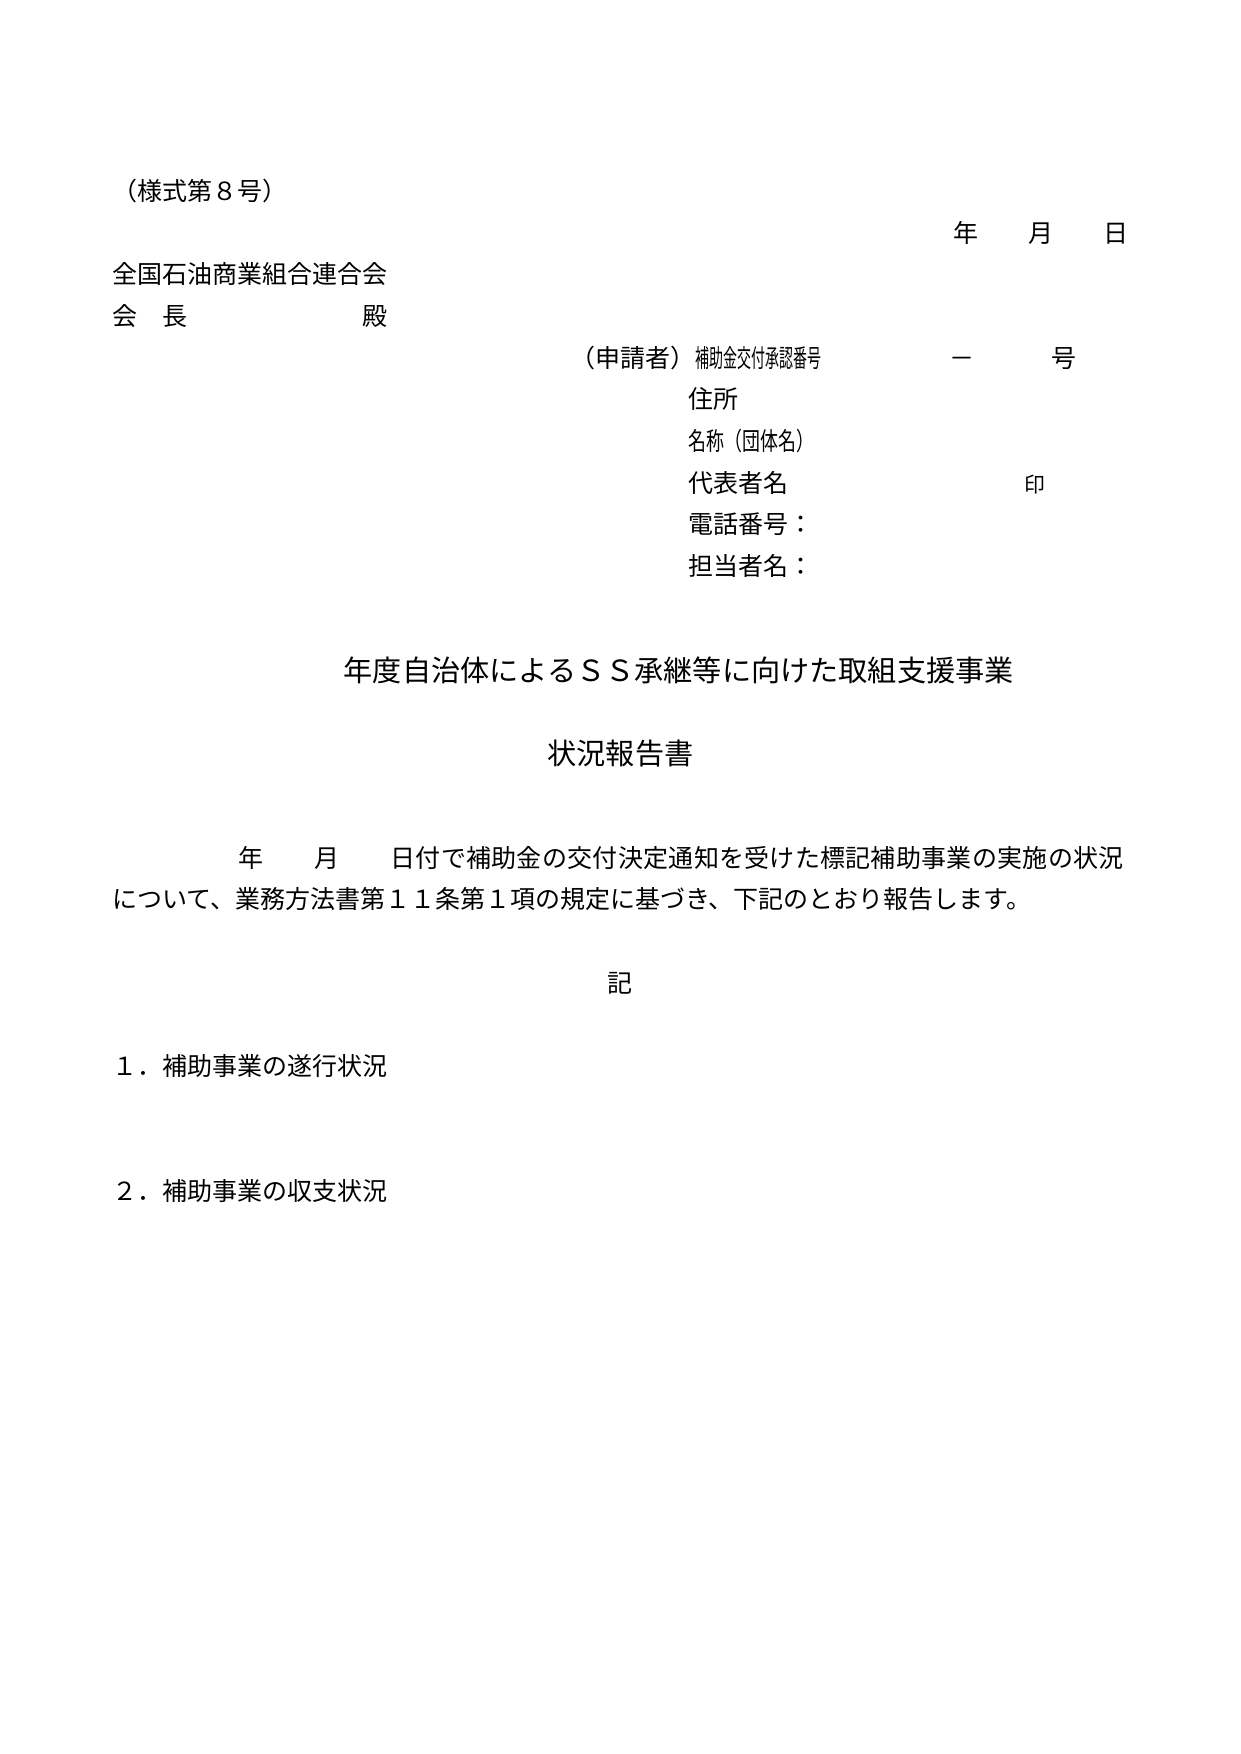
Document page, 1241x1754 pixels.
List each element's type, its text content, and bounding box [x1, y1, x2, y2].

text 電話番号： [688, 502, 1128, 544]
text 年度自治体によるＳＳ承継等に向けた取組支援事業 [112, 627, 1128, 710]
text （様式第８号） [112, 169, 1128, 210]
text 記 [112, 960, 1128, 1002]
text （申請者）補助金交付承認番号 － 号 [570, 335, 1128, 377]
text 状況報告書 [112, 710, 1128, 794]
text 代表者名 印 [688, 460, 1128, 502]
text 名称（団体名） [688, 419, 1128, 460]
text 担当者名： [688, 544, 1128, 585]
text 年 月 日付で補助金の交付決定通知を受けた標記補助事業の実施の状況について、業務方法書第１１条第１項の規定に基づき、下記のとおり報告します。 [112, 835, 1128, 919]
text 住所 [688, 377, 1128, 419]
text 会 長 殿 [112, 294, 1128, 335]
text ２．補助事業の収支状況 [112, 1169, 1128, 1210]
text １．補助事業の遂行状況 [112, 1044, 1128, 1085]
text 全国石油商業組合連合会 [112, 252, 1128, 294]
text 年 月 日 [112, 210, 1128, 252]
